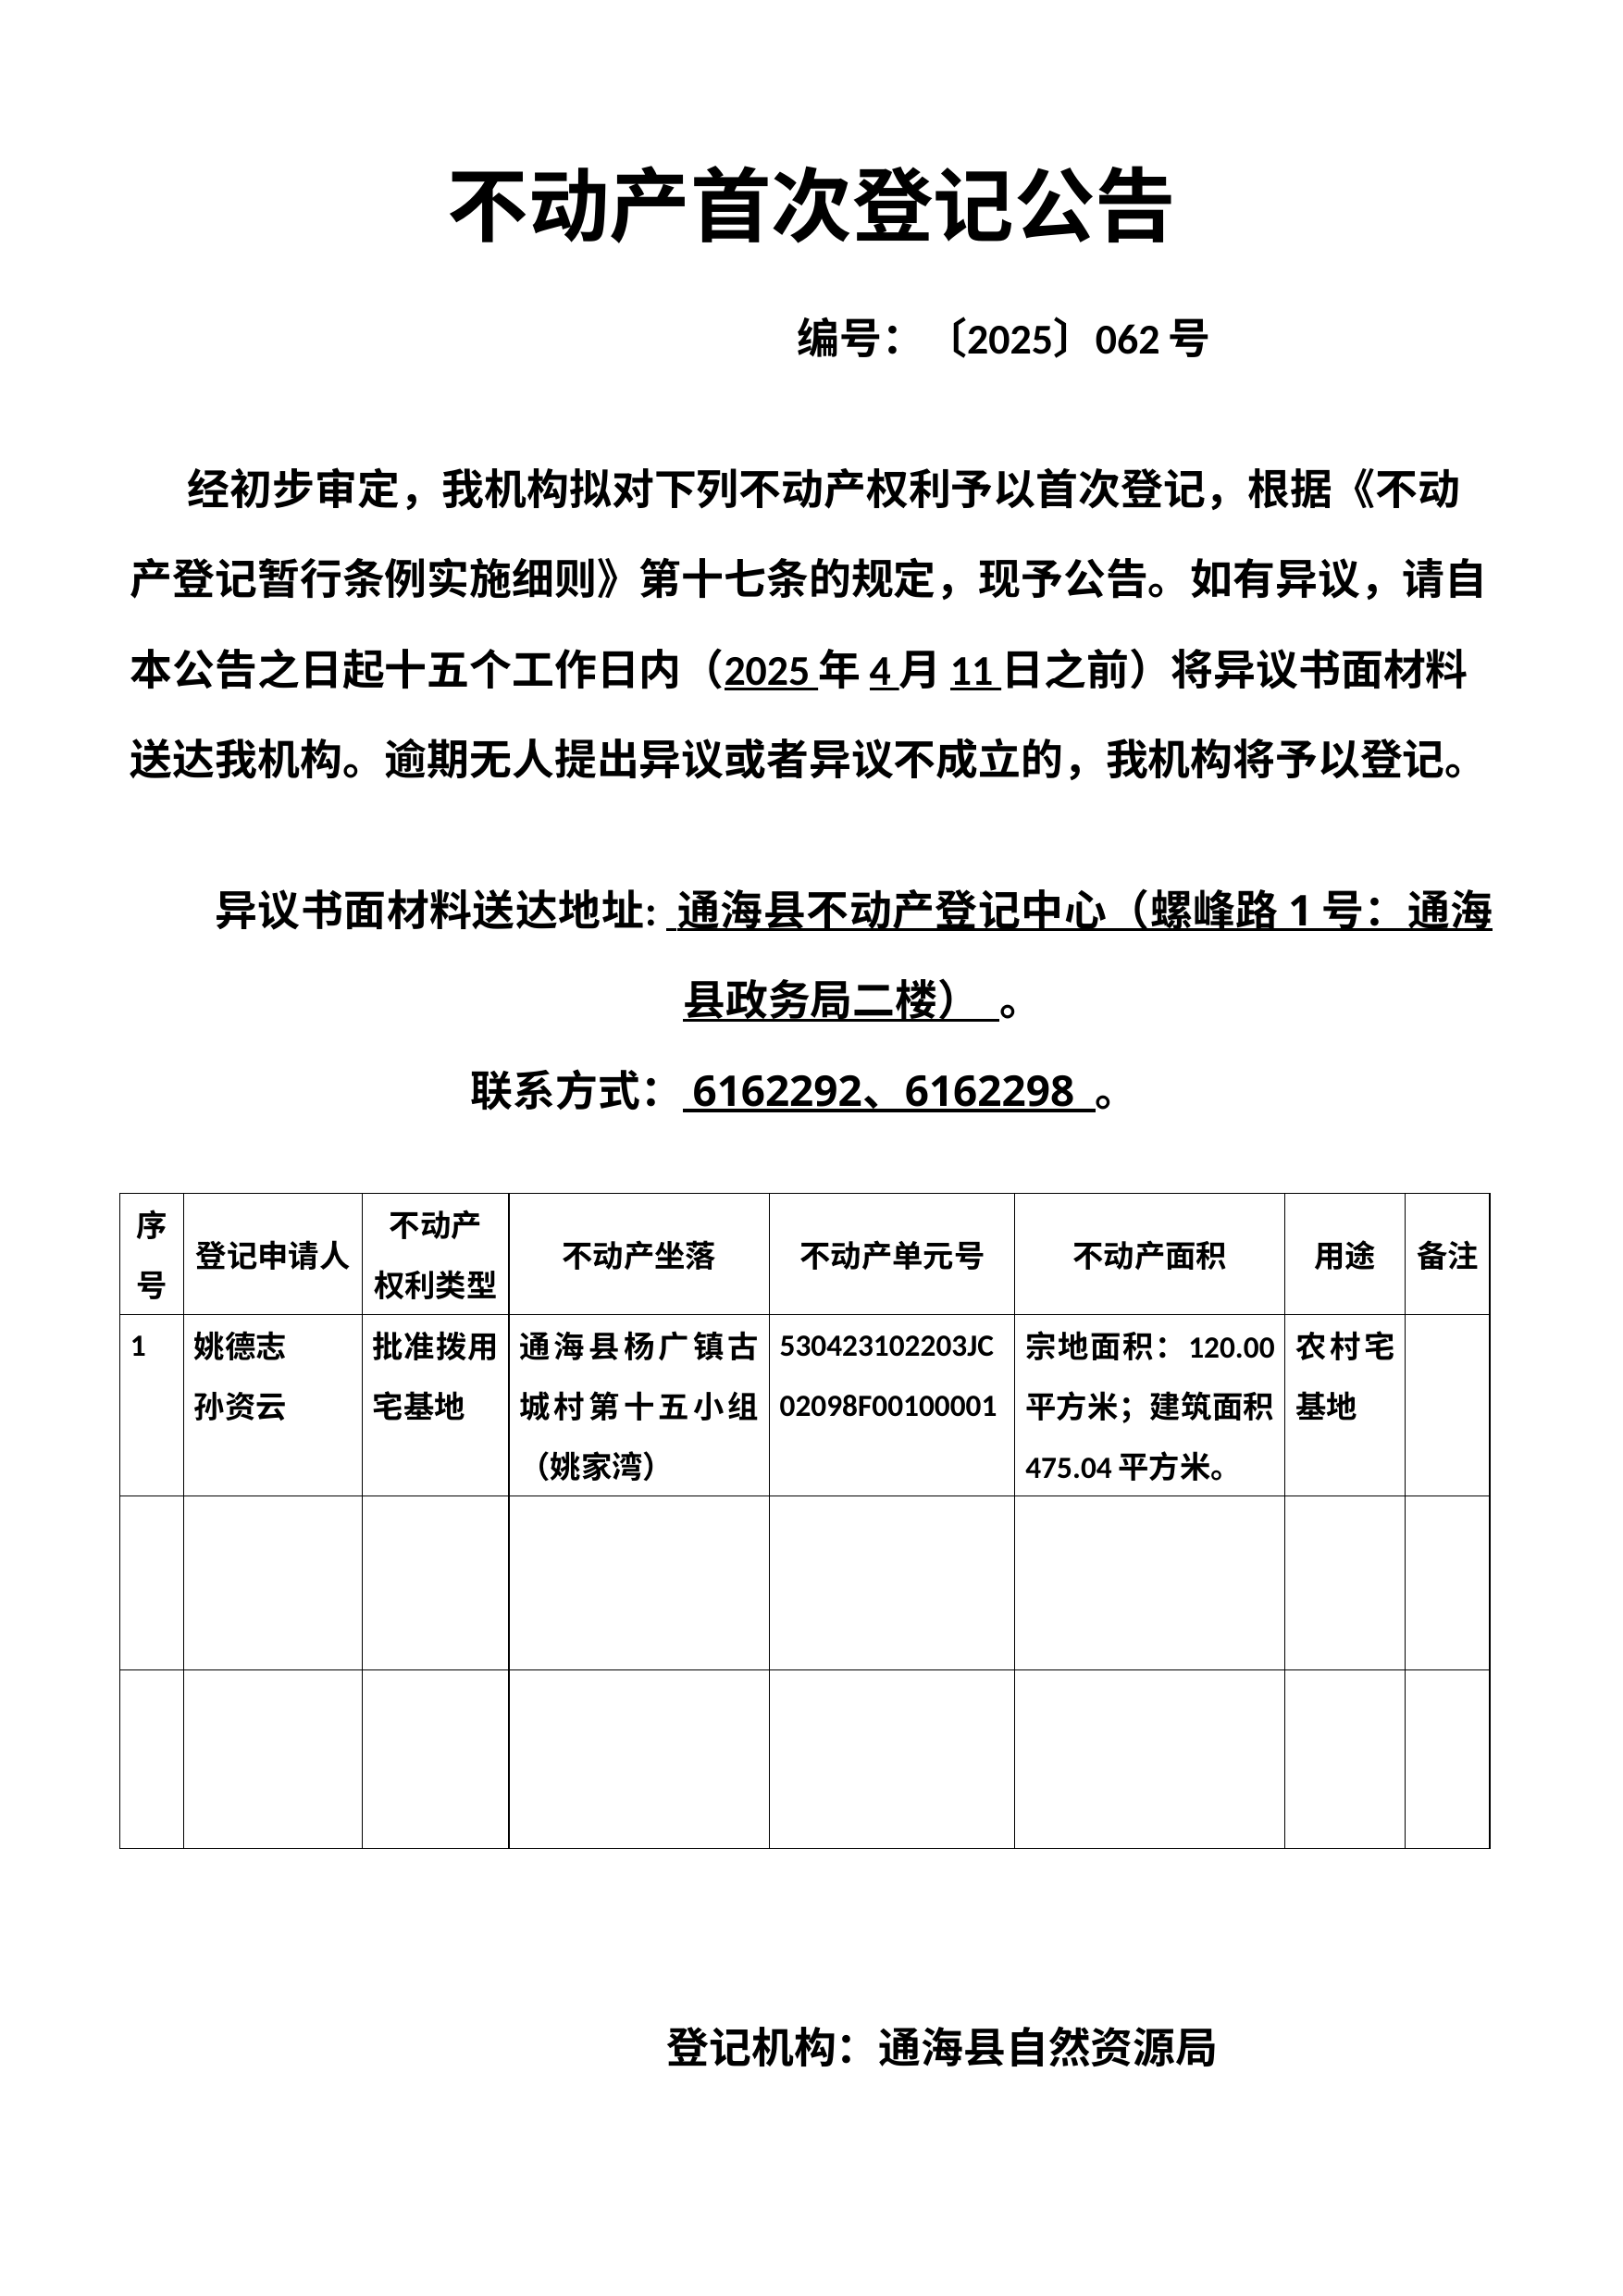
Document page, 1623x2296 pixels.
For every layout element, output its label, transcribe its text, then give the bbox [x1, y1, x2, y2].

table_cell 农村宅基地 [1285, 1315, 1405, 1496]
table_cell 姚德志 孙资云 [184, 1315, 362, 1496]
table_cell [1015, 1496, 1284, 1669]
table_header 不动产单元号 [770, 1194, 1014, 1314]
text 经初步审定，我机构拟对下列不动产权利予以首次登记，根据《不动产登记暂行条例实施细则》第十七条的规定，现予公告。如有异议，请自本公告之日起十五个工作日内（2025年4月11日之前）将异议书面材料送达我机构。逾期无人提出异议或者异议不成立的，我机构将予以登记。 [130, 441, 1493, 801]
table_header 不动产面积 [1015, 1194, 1284, 1314]
table_cell [120, 1670, 183, 1848]
text 编号：〔2025〕062号 [130, 291, 1493, 380]
table_cell 530423102203JC02098F00100001 [770, 1315, 1014, 1496]
text 不动产首次登记公告 [130, 140, 1493, 260]
table_cell [363, 1496, 508, 1669]
table_cell [510, 1496, 769, 1669]
table_cell 批准拨用宅基地 [363, 1315, 508, 1496]
table_cell 1 [120, 1315, 183, 1496]
table_cell 宗地面积：120.00平方米；建筑面积475.04平方米。 [1015, 1315, 1284, 1496]
table_header 序号 [120, 1194, 183, 1314]
table_cell [1285, 1496, 1405, 1669]
table_header 不动产 权利类型 [363, 1194, 508, 1314]
table_cell [120, 1496, 183, 1669]
table_cell [1406, 1315, 1489, 1496]
table_cell [1406, 1670, 1489, 1848]
table_cell [184, 1496, 362, 1669]
table_cell [1285, 1670, 1405, 1848]
text 异议书面材料送达地址: 通海县不动产登记中心（螺峰路1号：通海县政务局二楼） 。 [215, 862, 1493, 1042]
table_cell [510, 1670, 769, 1848]
table_cell [770, 1496, 1014, 1669]
table_header 用途 [1285, 1194, 1405, 1314]
text 登记机构：通海县自然资源局 [130, 1999, 1493, 2090]
table_cell [1406, 1496, 1489, 1669]
table_header 不动产坐落 [510, 1194, 769, 1314]
table_cell [184, 1670, 362, 1848]
text 联系方式： 6162292、6162298 。 [130, 1042, 1493, 1133]
table_header 备注 [1406, 1194, 1489, 1314]
table_cell 通海县杨广镇古城村第十五小组（姚家湾） [510, 1315, 769, 1496]
table_cell [1015, 1670, 1284, 1848]
table_header 登记申请人 [184, 1194, 362, 1314]
table_cell [363, 1670, 508, 1848]
table_cell [770, 1670, 1014, 1848]
